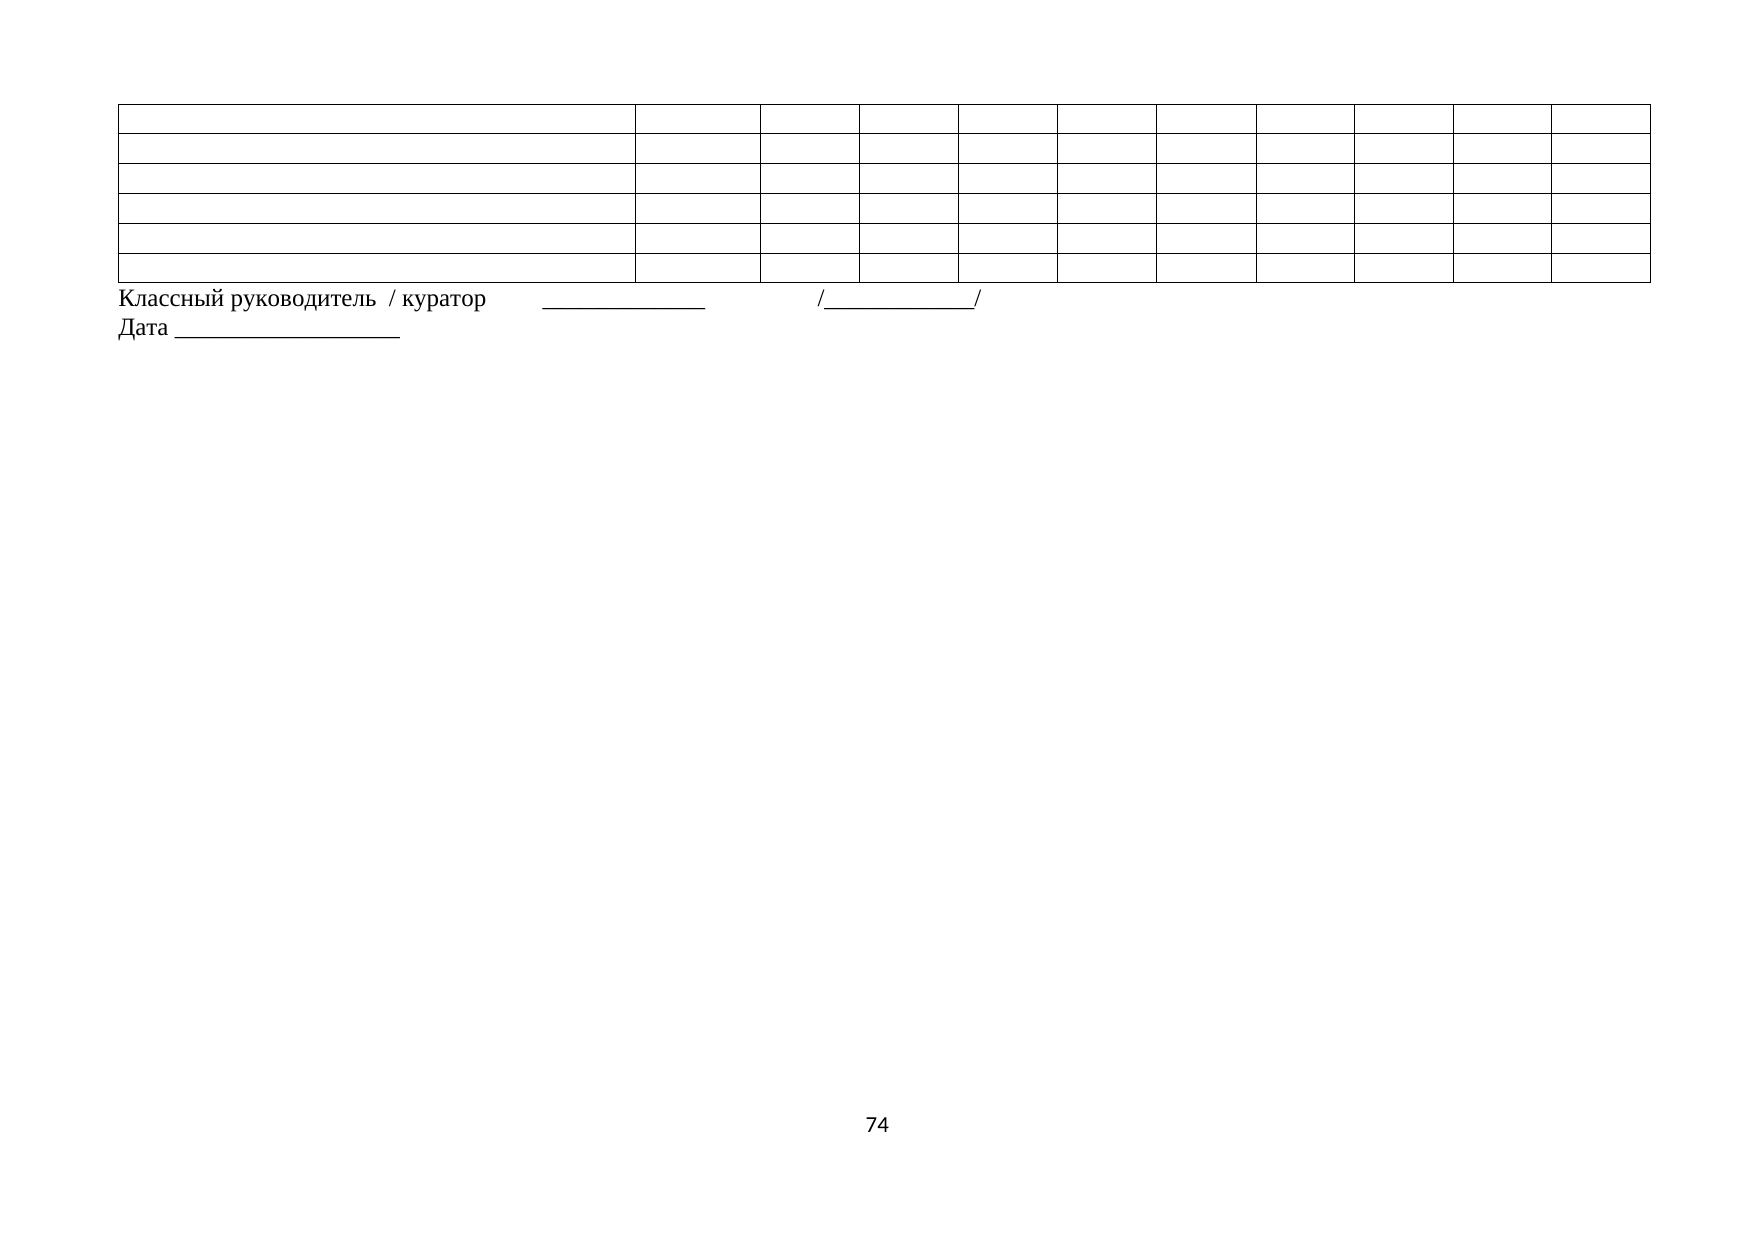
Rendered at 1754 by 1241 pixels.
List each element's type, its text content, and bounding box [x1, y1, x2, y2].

table_cell [1355, 224, 1453, 252]
table_cell [1552, 105, 1650, 133]
table_cell [860, 105, 958, 133]
table_cell [1454, 134, 1551, 163]
table_cell [1058, 254, 1156, 282]
table_cell [1355, 164, 1453, 193]
table_cell [1552, 164, 1650, 193]
table_cell [1552, 254, 1650, 282]
text Классный руководитель / куратор _____________ /____________/ [118, 283, 1636, 312]
table_cell [119, 254, 635, 282]
table_cell [636, 254, 760, 282]
table_cell [119, 105, 635, 133]
table_cell [1157, 194, 1256, 223]
table_cell [1454, 254, 1551, 282]
table_cell [1157, 164, 1256, 193]
table_cell [1058, 194, 1156, 223]
table_cell [1257, 224, 1354, 252]
table_cell [636, 224, 760, 252]
table_cell [119, 164, 635, 193]
table_cell [1355, 254, 1453, 282]
table_cell [1157, 224, 1256, 252]
table_cell [1058, 224, 1156, 252]
table_cell [860, 224, 958, 252]
table_cell [1355, 105, 1453, 133]
table_cell [1257, 254, 1354, 282]
table_cell [1058, 134, 1156, 163]
table_cell [636, 134, 760, 163]
table_cell [1454, 164, 1551, 193]
table_cell [761, 164, 859, 193]
table_cell [1552, 134, 1650, 163]
table_cell [636, 105, 760, 133]
table_cell [761, 224, 859, 252]
table_cell [959, 134, 1057, 163]
table_cell [959, 164, 1057, 193]
table_cell [761, 105, 859, 133]
table_cell [636, 194, 760, 223]
table_cell [1257, 164, 1354, 193]
table_cell [119, 194, 635, 223]
table_cell [959, 224, 1057, 252]
table_cell [860, 194, 958, 223]
table_cell [761, 194, 859, 223]
table_cell [959, 105, 1057, 133]
table_cell [959, 194, 1057, 223]
table_cell [1257, 105, 1354, 133]
table_cell [1058, 164, 1156, 193]
table_cell [119, 134, 635, 163]
table_cell [959, 254, 1057, 282]
table_cell [636, 164, 760, 193]
table_cell [1355, 194, 1453, 223]
table_cell [1552, 194, 1650, 223]
table_cell [1157, 254, 1256, 282]
table_cell [1058, 105, 1156, 133]
table_cell [1157, 105, 1256, 133]
table_cell [1257, 194, 1354, 223]
table_cell [761, 134, 859, 163]
table_cell [1454, 194, 1551, 223]
table_cell [860, 254, 958, 282]
table_cell [119, 224, 635, 252]
table_cell [1157, 134, 1256, 163]
table_cell [860, 134, 958, 163]
table_cell [1454, 105, 1551, 133]
text Дата __________________ [118, 312, 1636, 341]
table_cell [1355, 134, 1453, 163]
table_cell [860, 164, 958, 193]
table_cell [1552, 224, 1650, 252]
table_cell [761, 254, 859, 282]
table_cell [1257, 134, 1354, 163]
table_cell [1454, 224, 1551, 252]
